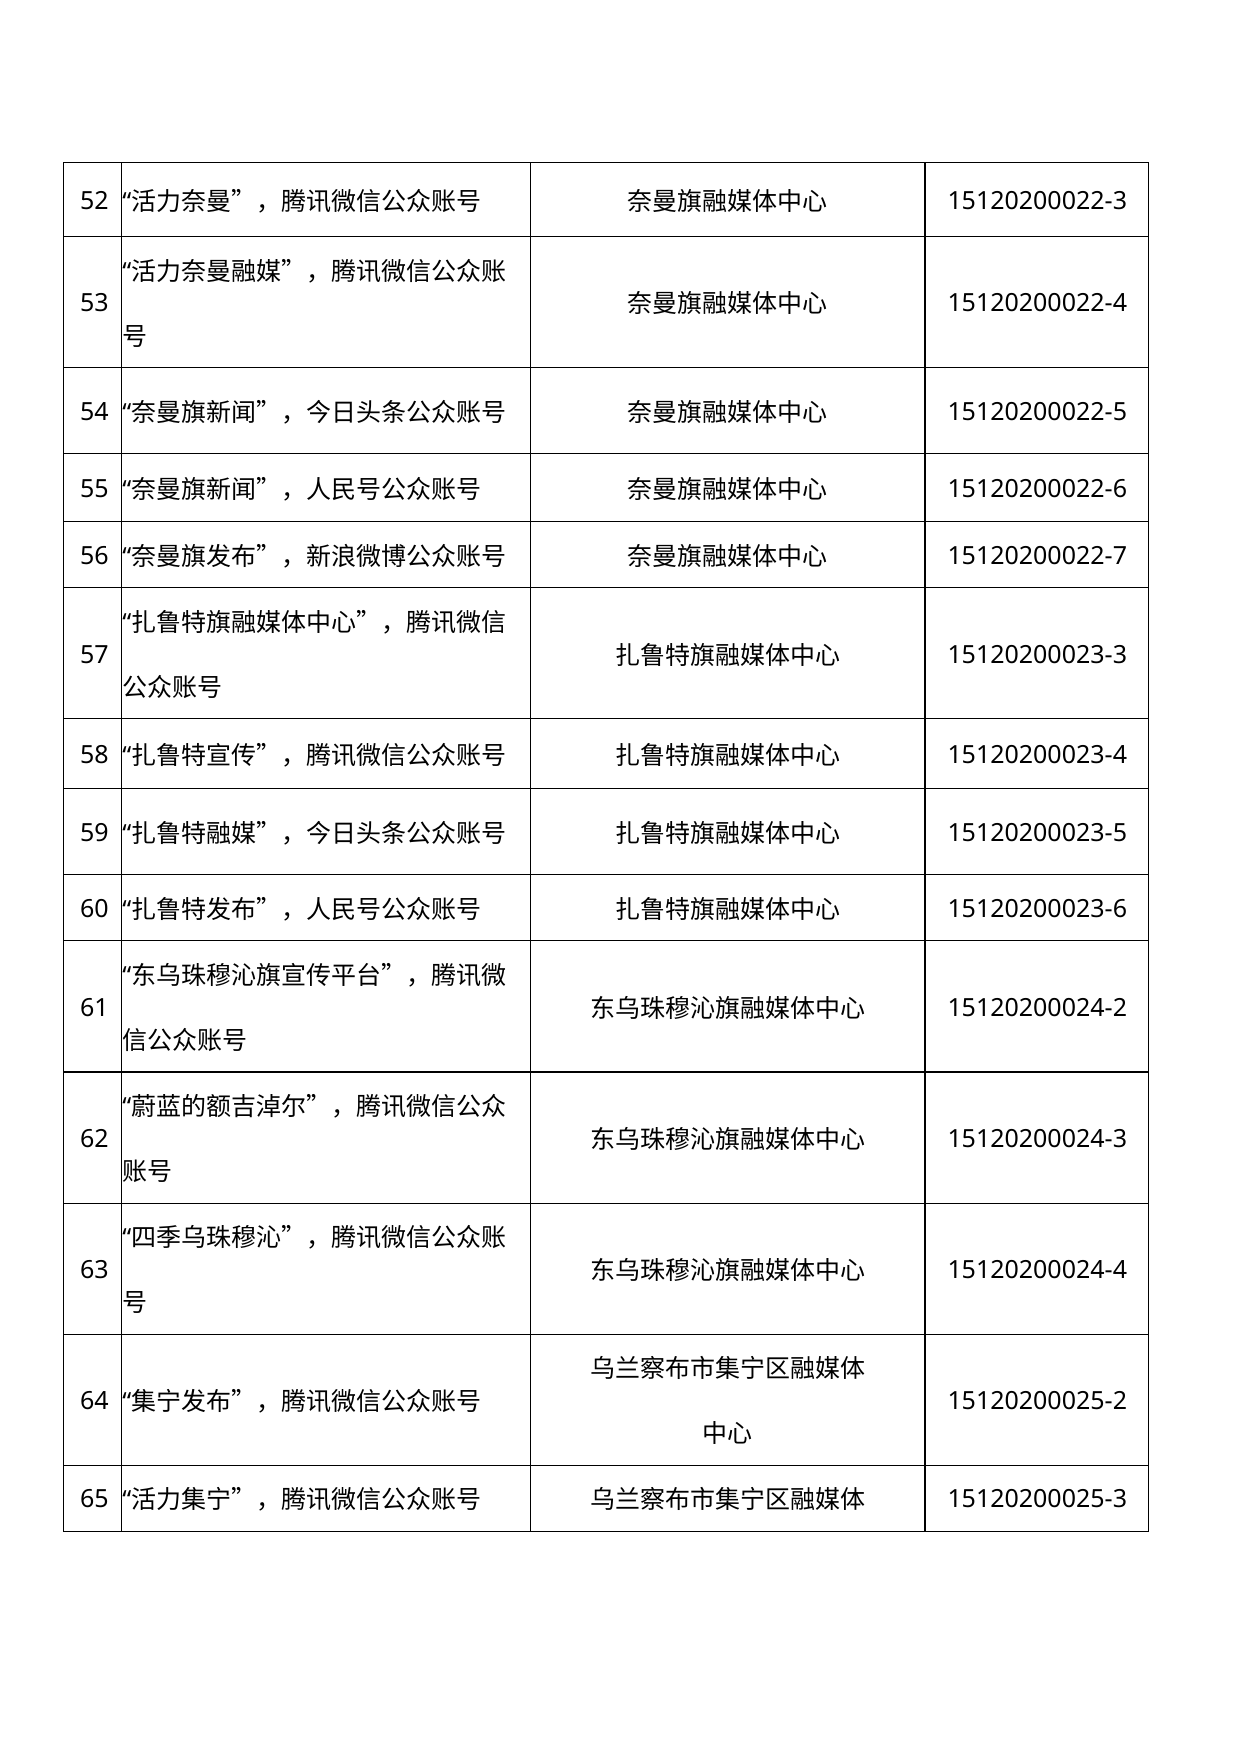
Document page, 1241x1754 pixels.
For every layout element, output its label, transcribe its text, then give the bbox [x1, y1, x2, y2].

table_cell 奈曼旗融媒体中心 [531, 454, 924, 521]
table_cell 乌兰察布市集宁区融媒体 中心 [531, 1466, 924, 1531]
table_cell 15120200023-5 [926, 789, 1148, 874]
table_cell [64, 237, 121, 367]
table_cell [64, 719, 121, 788]
table_cell 15120200022-6 [926, 454, 1148, 521]
table_cell 15120200023-6 [926, 875, 1148, 940]
table_cell 15120200024-4 [926, 1204, 1148, 1333]
table_cell [64, 1204, 121, 1333]
table_cell [64, 163, 121, 236]
table_cell [64, 875, 121, 940]
table_cell 东乌珠穆沁旗融媒体中心 [531, 941, 924, 1071]
table_cell [64, 941, 121, 1071]
table_cell 15120200022-3 [926, 163, 1148, 236]
table_cell 奈曼旗融媒体中心 [531, 163, 924, 236]
table_cell [64, 368, 121, 453]
table_cell 扎鲁特旗融媒体中心 [531, 588, 924, 718]
table_cell “扎鲁特旗融媒体中心”，腾讯微信公众账号 [122, 588, 530, 718]
table_cell “集宁发布”，腾讯微信公众账号 [122, 1335, 530, 1464]
table_cell “奈曼旗发布”，新浪微博公众账号 [122, 522, 530, 587]
table_cell “东乌珠穆沁旗宣传平台”，腾讯微信公众账号 [122, 941, 530, 1071]
table_cell [64, 1073, 121, 1202]
table_cell 15120200025-3 [926, 1466, 1148, 1531]
table_cell “奈曼旗新闻”，今日头条公众账号 [122, 368, 530, 453]
table_cell 扎鲁特旗融媒体中心 [531, 789, 924, 874]
table_cell 15120200022-7 [926, 522, 1148, 587]
table_cell “扎鲁特宣传”，腾讯微信公众账号 [122, 719, 530, 788]
table_cell 15120200023-3 [926, 588, 1148, 718]
table_cell 东乌珠穆沁旗融媒体中心 [531, 1204, 924, 1333]
table_cell 奈曼旗融媒体中心 [531, 237, 924, 367]
table_cell “活力奈曼”，腾讯微信公众账号 [122, 163, 530, 236]
table_cell [64, 454, 121, 521]
table_cell “活力奈曼融媒”，腾讯微信公众账号 [122, 237, 530, 367]
table_cell [64, 789, 121, 874]
table_cell “扎鲁特融媒”，今日头条公众账号 [122, 789, 530, 874]
table_cell “扎鲁特发布”，人民号公众账号 [122, 875, 530, 940]
table_cell 15120200023-4 [926, 719, 1148, 788]
table_cell 15120200025-2 [926, 1335, 1148, 1464]
table_cell 15120200024-3 [926, 1073, 1148, 1202]
table_cell 15120200022-4 [926, 237, 1148, 367]
table_cell 乌兰察布市集宁区融媒体 中心 [531, 1335, 924, 1464]
table_cell [64, 1335, 121, 1464]
table_cell [64, 522, 121, 587]
table_cell 15120200022-5 [926, 368, 1148, 453]
table_cell 扎鲁特旗融媒体中心 [531, 719, 924, 788]
table_cell 奈曼旗融媒体中心 [531, 522, 924, 587]
table_cell 奈曼旗融媒体中心 [531, 368, 924, 453]
table_cell 东乌珠穆沁旗融媒体中心 [531, 1073, 924, 1202]
table_cell “蔚蓝的额吉淖尔”，腾讯微信公众账号 [122, 1073, 530, 1202]
table_cell “活力集宁”，腾讯微信公众账号 [122, 1466, 530, 1531]
table_cell “四季乌珠穆沁”，腾讯微信公众账号 [122, 1204, 530, 1333]
table_cell [64, 1466, 121, 1531]
table_cell [64, 588, 121, 718]
table_cell 扎鲁特旗融媒体中心 [531, 875, 924, 940]
table_cell 15120200024-2 [926, 941, 1148, 1071]
table_cell “奈曼旗新闻”，人民号公众账号 [122, 454, 530, 521]
